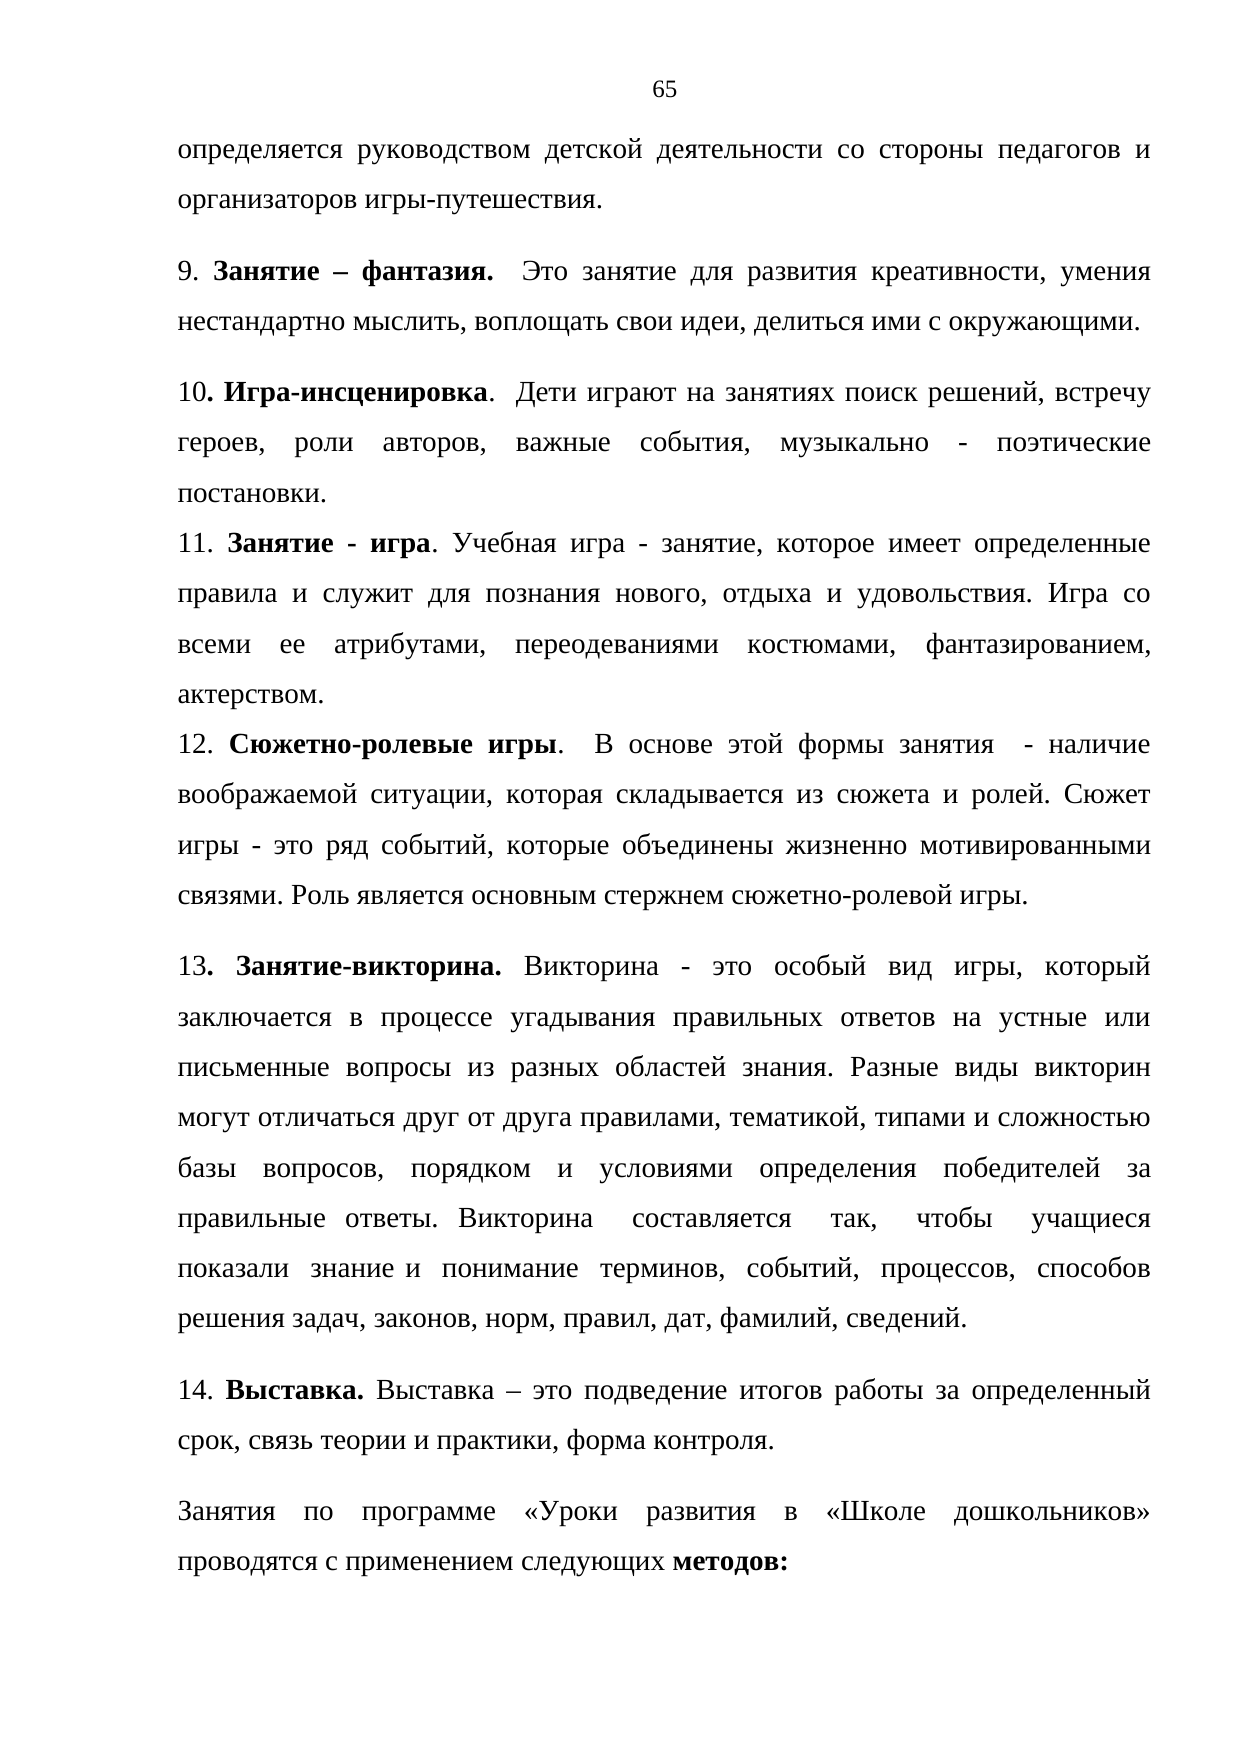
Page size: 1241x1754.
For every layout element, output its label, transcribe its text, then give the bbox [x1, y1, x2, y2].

text 10. Игра-инсценировка. Дети играют на занятиях поиск решений, встречу героев, роли авторов, важные события, музыкально - поэтические постановки. [177, 374, 1152, 508]
text 12. Сюжетно-ролевые игры. В основе этой формы занятия - наличие воображаемой ситуации, которая складывается из сюжета и ролей. Сюжет игры - это ряд событий, которые объединены жизненно мотивированными связями. Роль является основным стержнем сюжетно-ролевой игры. [177, 726, 1152, 911]
text 9. Занятие – фантазия. Это занятие для развития креативности, умения нестандартно мыслить, воплощать свои идеи, делиться ими с окружающими. [177, 253, 1152, 337]
text 13. Занятие-викторина. Викторина - это особый вид игры, который заключается в процессе угадывания правильных ответов на устные или письменные вопросы из разных областей знания. Разные виды викторин могут отличаться друг от друга правилами, тематикой, типами и сложностью базы вопросов, порядком и условиями определения победителей за правильные ответы. Викторина составляется так, чтобы учащиеся показали знание и понимание терминов, событий, процессов, способов решения задач, законов, норм, правил, дат, фамилий, сведений. [177, 948, 1152, 1334]
text 14. Выставка. Выставка – это подведение итогов работы за определенный срок, связь теории и практики, форма контроля. [177, 1372, 1152, 1456]
text 11. Занятие - игра. Учебная игра - занятие, которое имеет определенные правила и служит для познания нового, отдыха и удовольствия. Игра со всеми ее атрибутами, переодеваниями костюмами, фантазированием, актерством. [177, 525, 1152, 709]
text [177, 131, 1152, 215]
text Занятия по программе «Уроки развития в «Школе дошкольников» проводятся с применением следующих методов: [177, 1493, 1152, 1577]
